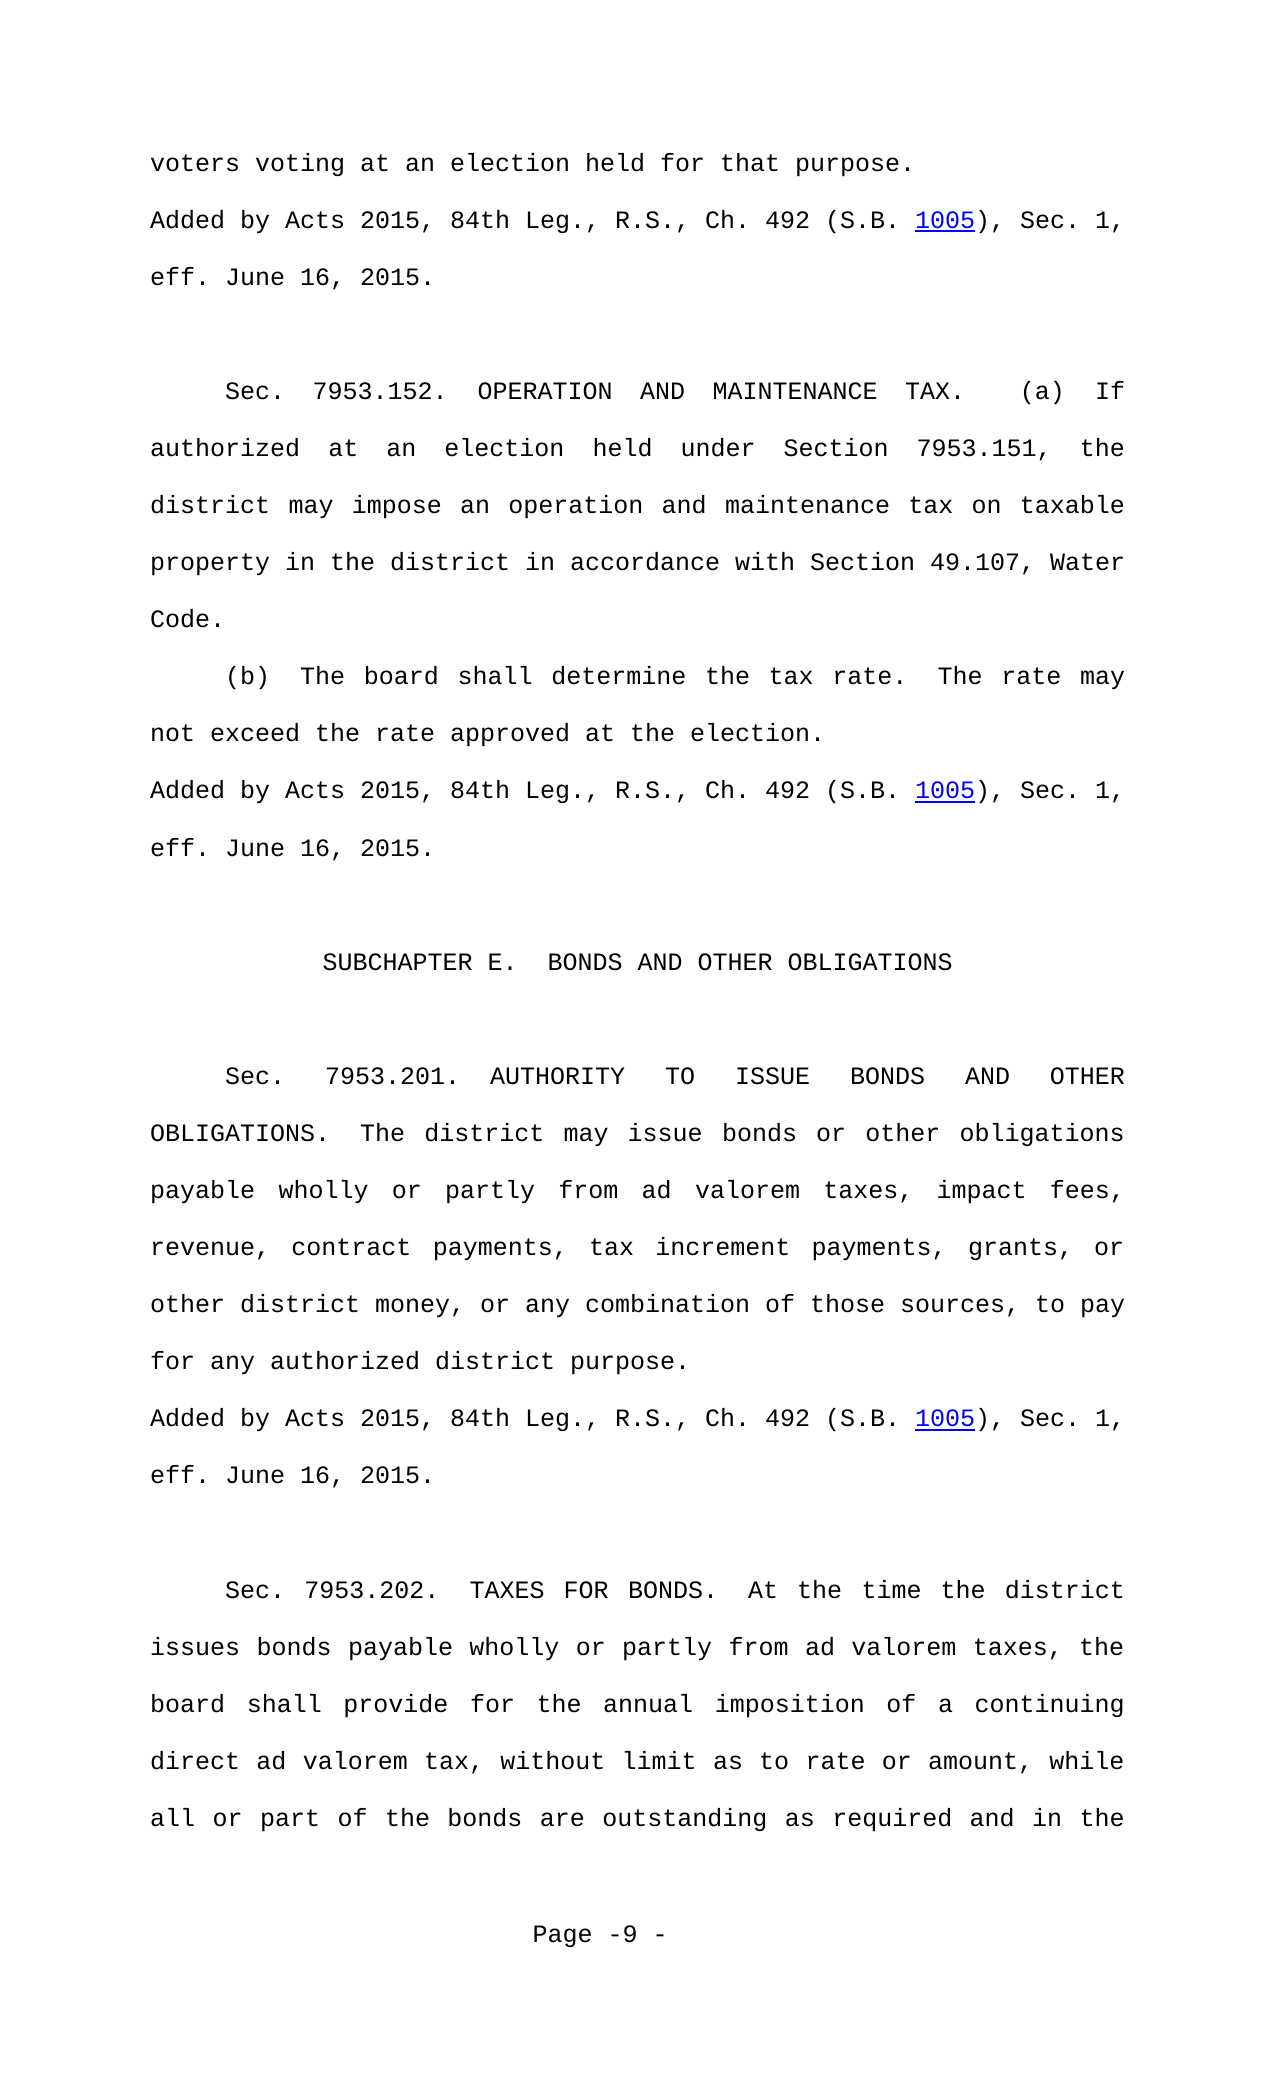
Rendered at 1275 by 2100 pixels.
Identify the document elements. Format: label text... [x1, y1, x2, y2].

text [150, 150, 1125, 178]
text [150, 1577, 1125, 1834]
text Added by Acts 2015, 84th Leg., R.S., Ch. 492 (S.B. 1005), Sec. 1, eff. June 16, 2015. [150, 1406, 1125, 1491]
text Added by Acts 2015, 84th Leg., R.S., Ch. 492 (S.B. 1005), Sec. 1, eff. June 16, 2015. [150, 207, 1125, 293]
text SUBCHAPTER E. BONDS AND OTHER OBLIGATIONS [150, 949, 1125, 978]
text Added by Acts 2015, 84th Leg., R.S., Ch. 492 (S.B. 1005), Sec. 1, eff. June 16, 2015. [150, 778, 1125, 863]
text Sec. 7953.201. AUTHORITY TO ISSUE BONDS AND OTHER OBLIGATIONS. The district may issue bonds or other obligations payable wholly or partly from ad valorem taxes, impact fees, revenue, contract payments, tax increment payments, grants, or other district money, or any combination of those sources, to pay for any authorized district purpose. [150, 1063, 1125, 1377]
text Sec. 7953.152. OPERATION AND MAINTENANCE TAX. (a) If authorized at an election held under Section 7953.151, the district may impose an operation and maintenance tax on taxable property in the district in accordance with Section 49.107, Water Code. [150, 378, 1125, 635]
text (b) The board shall determine the tax rate. The rate may not exceed the rate approved at the election. [150, 664, 1125, 749]
